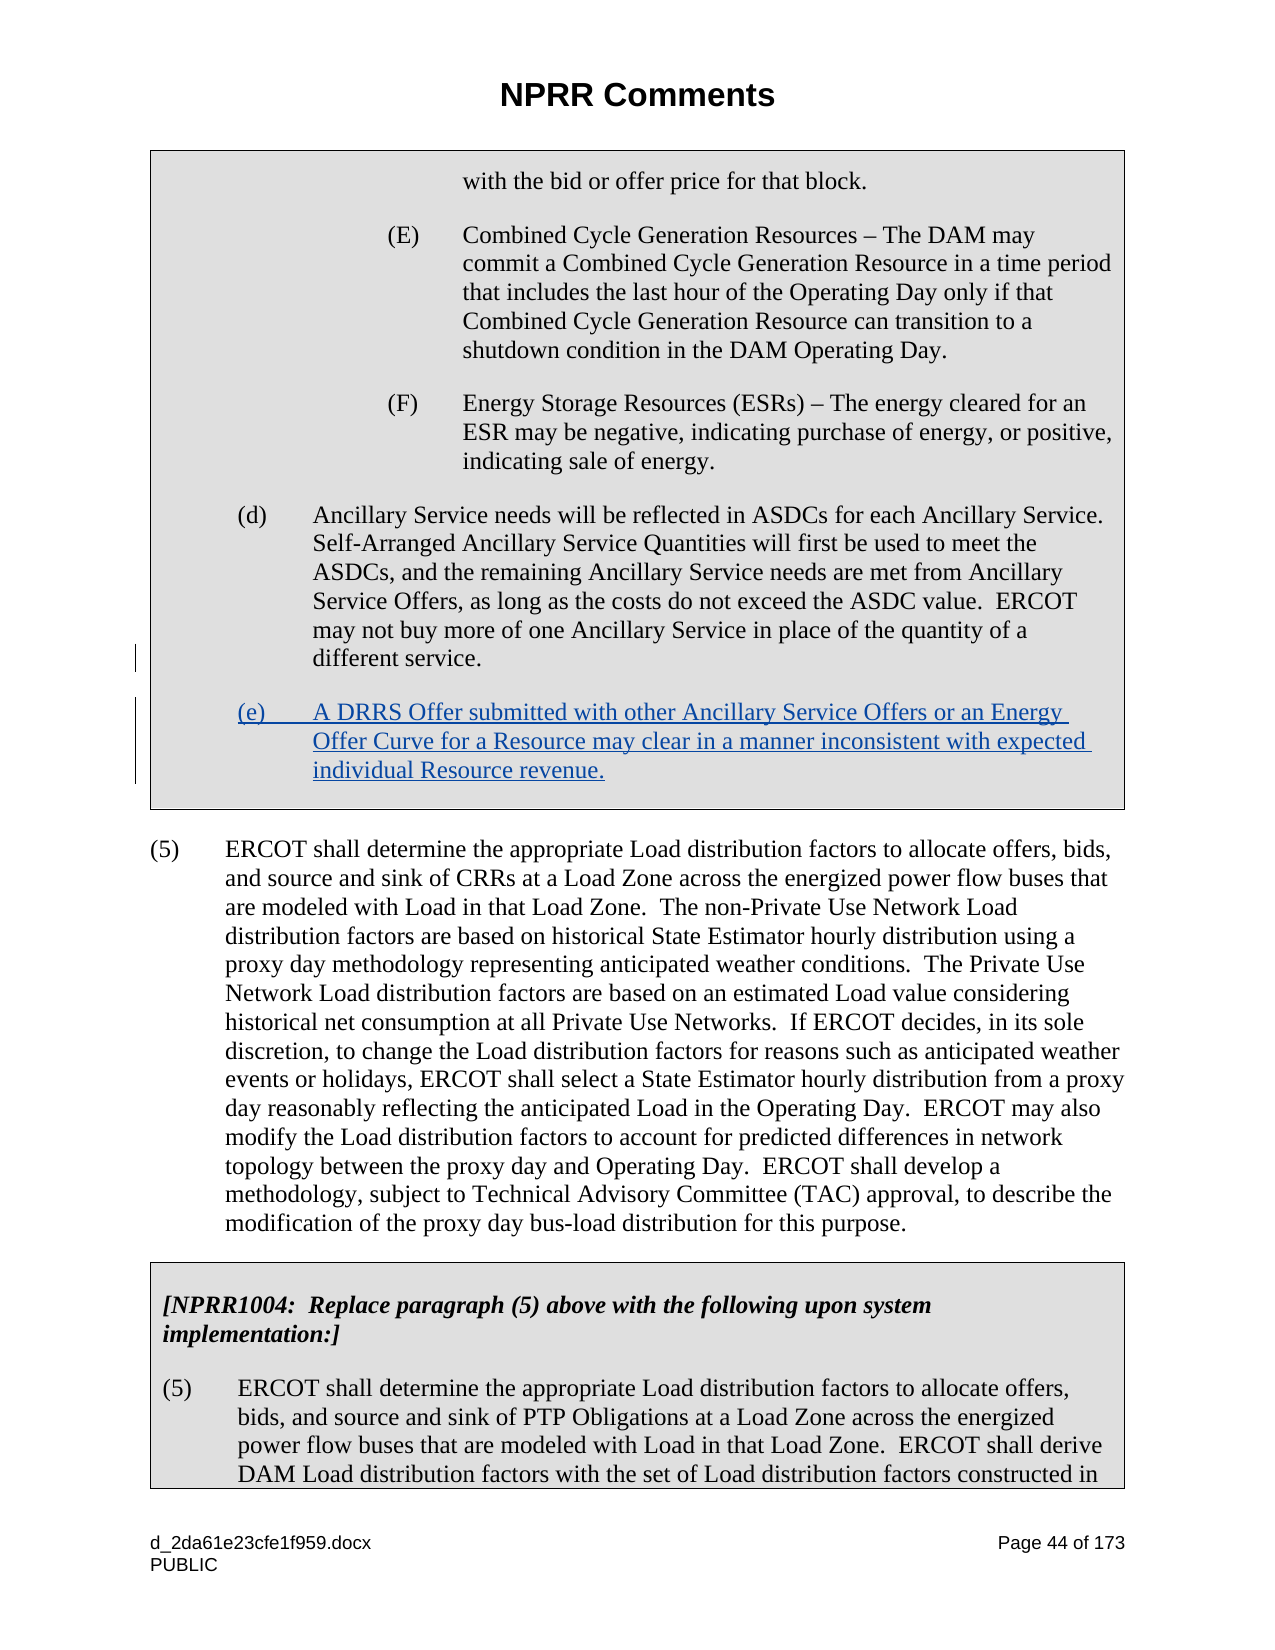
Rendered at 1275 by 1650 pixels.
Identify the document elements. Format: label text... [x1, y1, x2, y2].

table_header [151, 1263, 1124, 1488]
text (5) ERCOT shall determine the appropriate Load distribution factors to allocate offers, bids, and source and sink of CRRs at a Load Zone across the energized power flow buses that are modeled with Load in that Load Zone. The non-Private Use Network Load distribution factors are based on historical State Estimator hourly distribution using a proxy day methodology representing anticipated weather conditions. The Private Use Network Load distribution factors are based on an estimated Load value considering historical net consumption at all Private Use Networks. If ERCOT decides, in its sole discretion, to change the Load distribution factors for reasons such as anticipated weather events or holidays, ERCOT shall select a State Estimator hourly distribution from a proxy day reasonably reflecting the anticipated Load in the Operating Day. ERCOT may also modify the Load distribution factors to account for predicted differences in network topology between the proxy day and Operating Day. ERCOT shall develop a methodology, subject to Technical Advisory Committee (TAC) approval, to describe the modification of the proxy day bus-load distribution for this purpose. [150, 834, 1125, 1237]
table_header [151, 151, 1124, 808]
